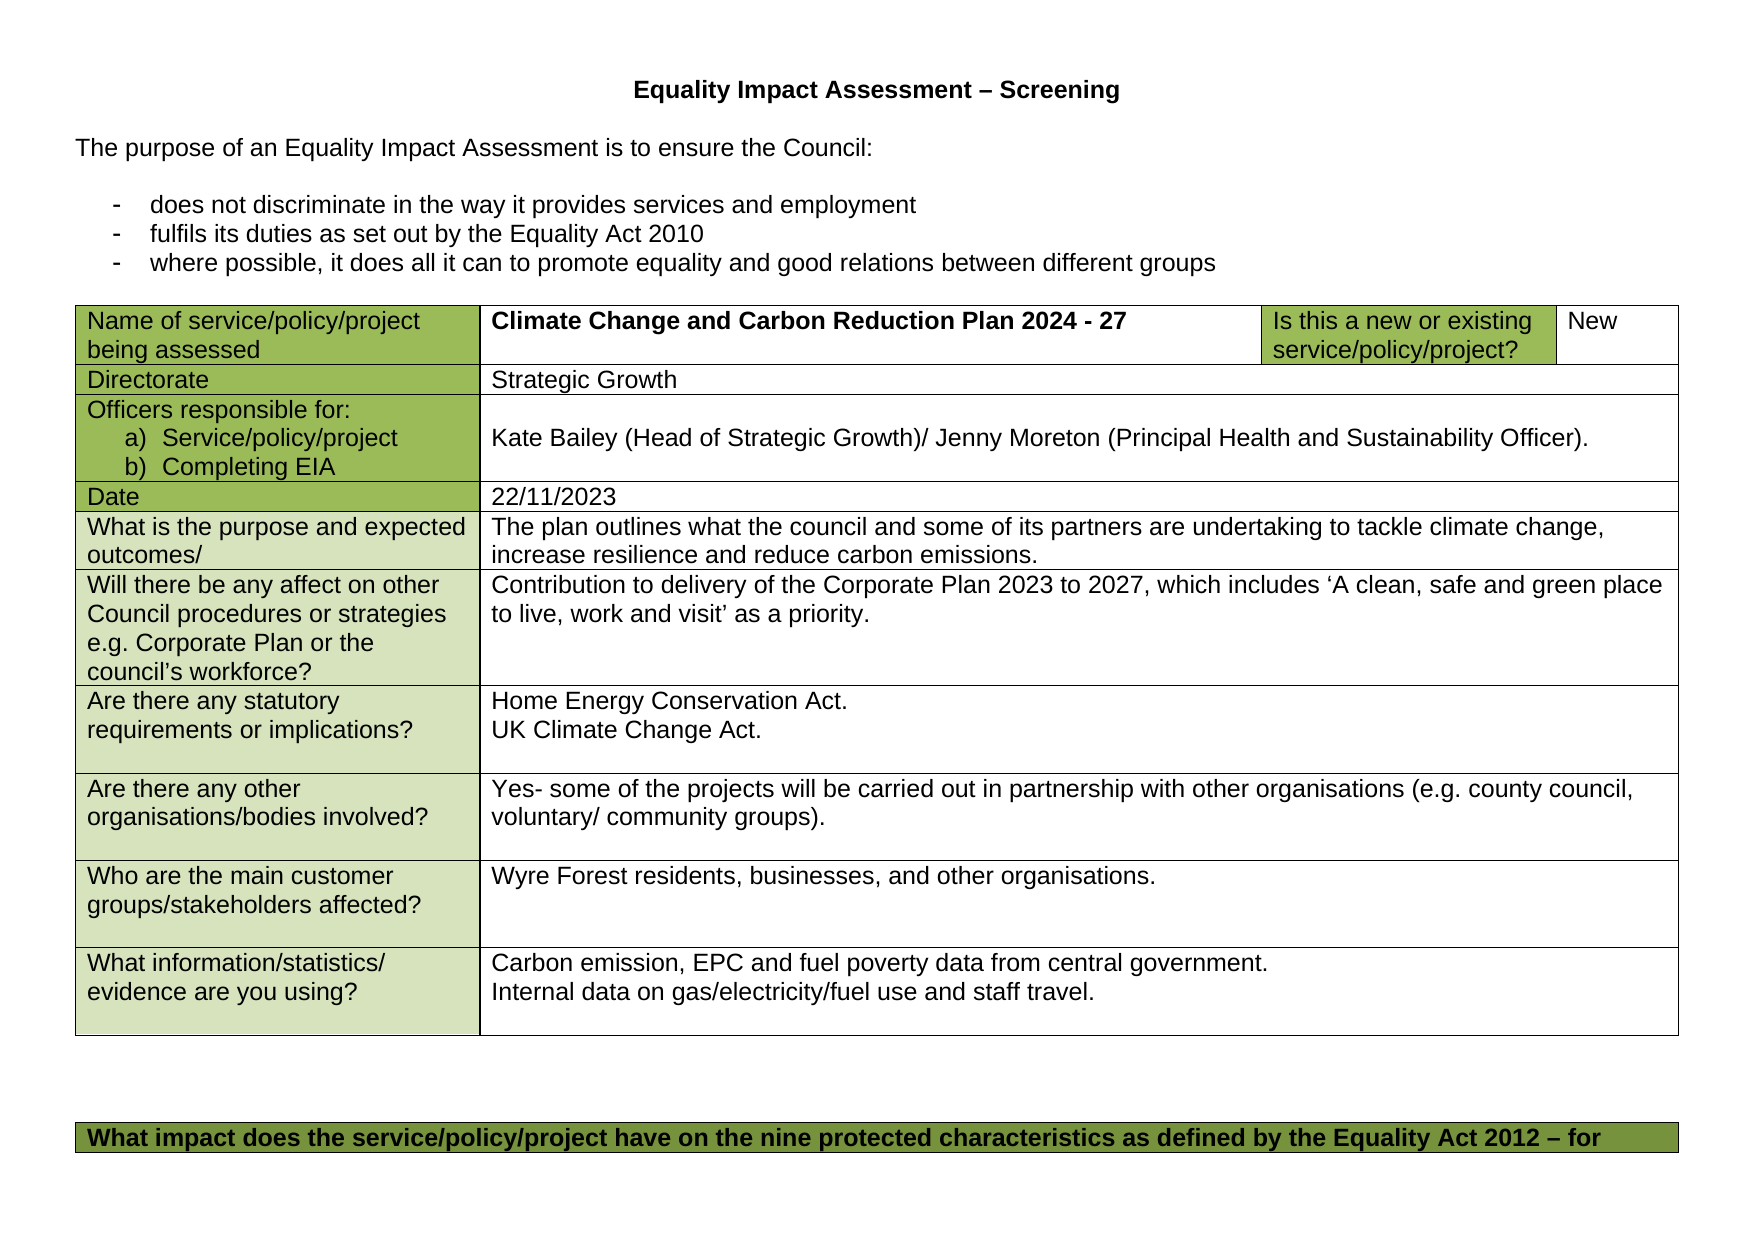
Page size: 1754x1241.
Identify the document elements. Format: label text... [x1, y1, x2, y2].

table_cell Who are the main customer groups/stakeholders affected? [76, 861, 479, 947]
table_cell What is the purpose and expected outcomes/ [76, 512, 479, 569]
table_cell Strategic Growth [481, 365, 1678, 394]
table_header Is this a new or existing service/policy/project? [1262, 306, 1556, 364]
table_cell Officers responsible for: Service/policy/project Completing EIA [76, 395, 479, 481]
table_cell The plan outlines what the council and some of its partners are undertaking to tackle climate change, increase resilience and reduce carbon emissions. [481, 512, 1678, 569]
list where possible, it does all it can to promote equality and good relations between different groups [112, 248, 1679, 277]
table_cell Yes- some of the projects will be carried out in partnership with other organisations (e.g. county council, voluntary/ community groups). [481, 774, 1678, 860]
table_cell Date [76, 482, 479, 511]
table_cell Kate Bailey (Head of Strategic Growth)/ Jenny Moreton (Principal Health and Sustainability Officer). [481, 395, 1678, 481]
table_header Climate Change and Carbon Reduction Plan 2024 - 27 [481, 306, 1261, 364]
table_cell Wyre Forest residents, businesses, and other organisations. [481, 861, 1678, 947]
list fulfils its duties as set out by the Equality Act 2010 [112, 219, 1679, 248]
text Equality Impact Assessment – Screening [75, 75, 1679, 104]
table_cell Are there any other organisations/bodies involved? [76, 774, 479, 860]
list does not discriminate in the way it provides services and employment [112, 190, 1679, 219]
table_cell Home Energy Conservation Act. UK Climate Change Act. [481, 686, 1678, 773]
text The purpose of an Equality Impact Assessment is to ensure the Council: [75, 132, 1679, 161]
table_header Name of service/policy/project being assessed [76, 306, 479, 364]
table_cell Carbon emission, EPC and fuel poverty data from central government. Internal data on gas/electricity/fuel use and staff travel. [481, 948, 1678, 1034]
table_cell Will there be any affect on other Council procedures or strategies e.g. Corporate Plan or the council’s workforce? [76, 570, 479, 685]
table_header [76, 1123, 1678, 1152]
table_cell Directorate [76, 365, 479, 394]
table_cell Contribution to delivery of the Corporate Plan 2023 to 2027, which includes ‘A clean, safe and green place to live, work and visit’ as a priority. [481, 570, 1678, 685]
table_cell 22/11/2023 [481, 482, 1678, 511]
table_cell What information/statistics/ evidence are you using? [76, 948, 479, 1034]
table_header New [1557, 306, 1678, 364]
table_cell Are there any statutory requirements or implications? [76, 686, 479, 773]
